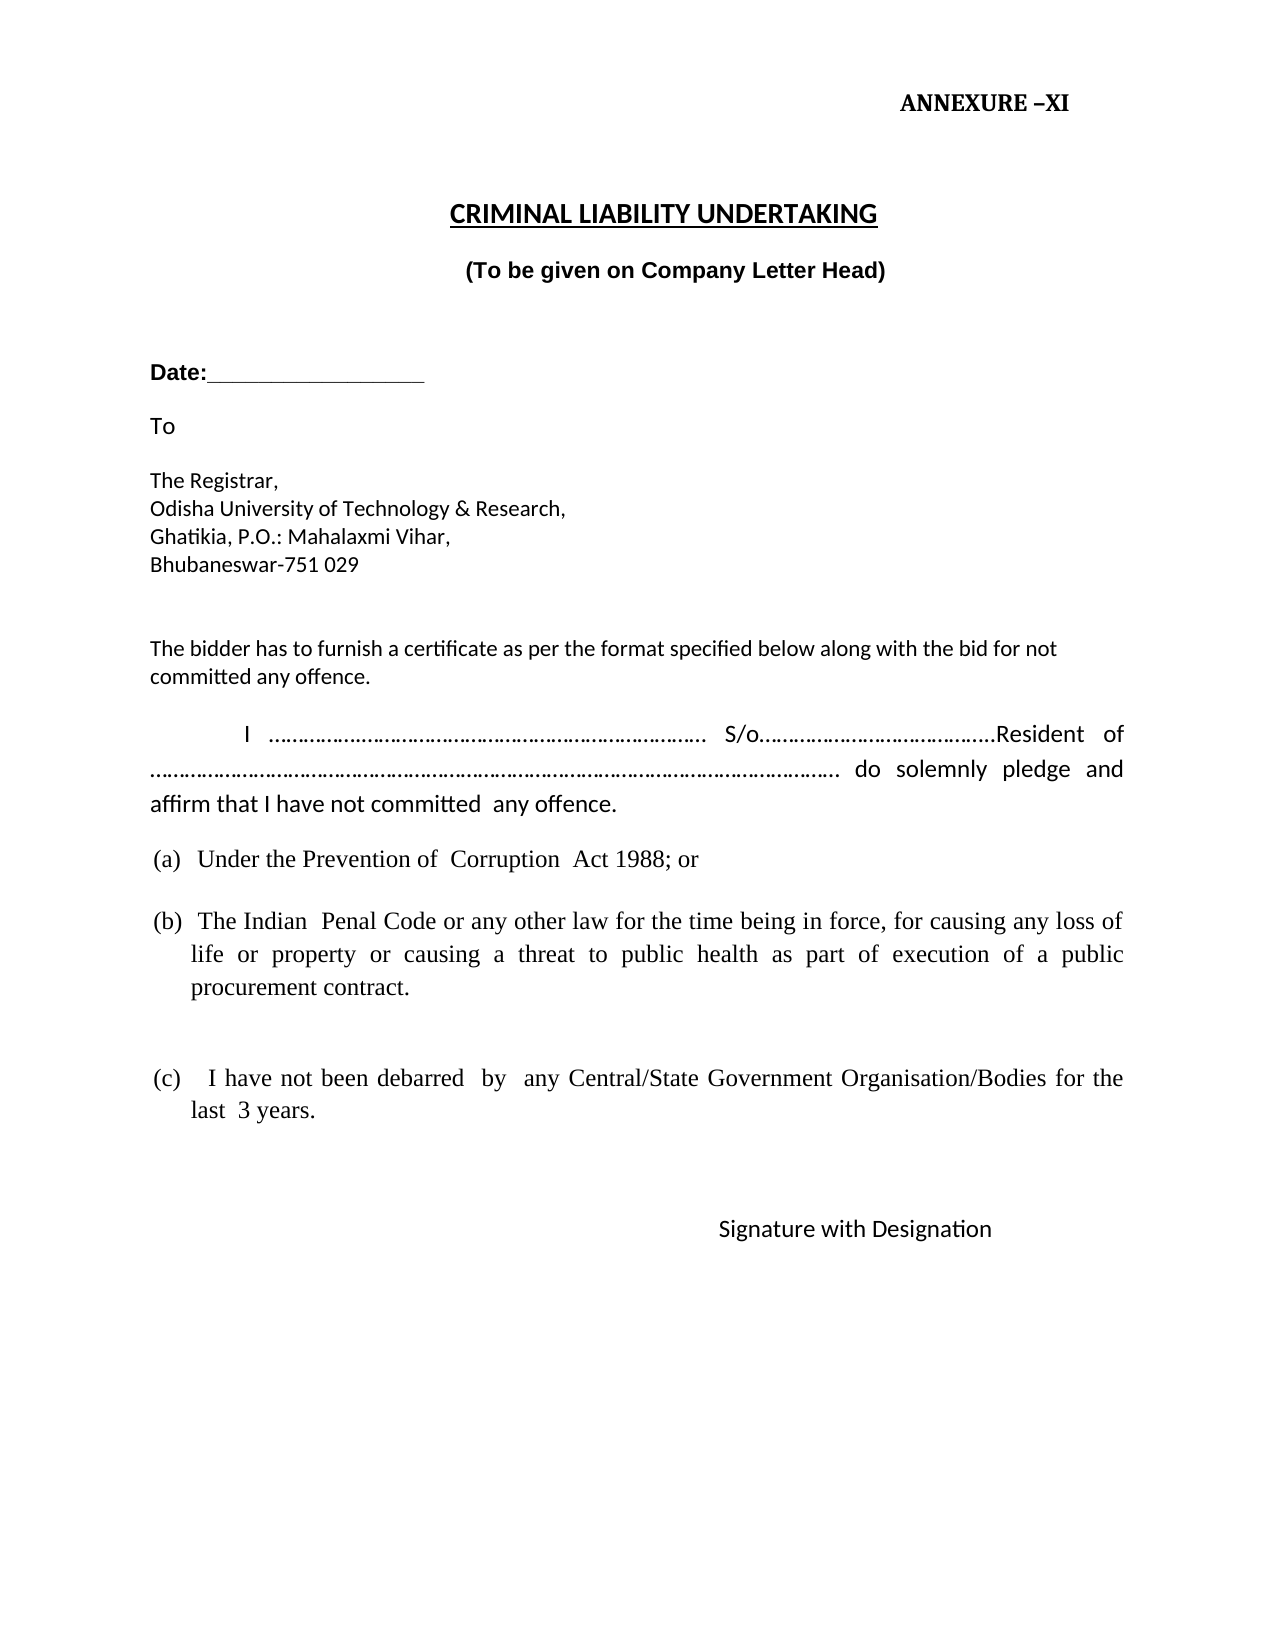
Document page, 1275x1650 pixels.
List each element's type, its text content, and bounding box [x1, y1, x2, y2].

text (To be given on Company Letter Head) [150, 257, 1125, 284]
list I have not been debarred by any Central/State Government Organisation/Bodies for the last 3 years. [153, 1063, 1125, 1124]
text Signature with Designation [600, 1213, 1125, 1244]
text To [150, 410, 1125, 441]
list The Indian Penal Code or any other law for the time being in force, for causing any loss of life or property or causing a threat to public health as part of execution of a public procurement contract. [153, 906, 1125, 1001]
text ANNEXURE –XI [150, 89, 1125, 117]
text Ghatikia, P.O.: Mahalaxmi Vihar, [150, 522, 1125, 550]
text The Registrar, [150, 466, 1125, 494]
list Under the Prevention of Corruption Act 1988; or [153, 844, 1125, 873]
text Bhubaneswar-751 029 [150, 550, 1125, 578]
text I …………….…………………………………………………… S/o…………………………………..Resident of ………………………………………………………………………………………………………… do solemnly pledge and affirm that I have not committed any offence. [150, 718, 1125, 819]
text The bidder has to furnish a certificate as per the format specified below along with the bid for not committed any offence. [150, 634, 1125, 690]
text CRIMINAL LIABILITY UNDERTAKING [150, 196, 1125, 231]
text Date:_________________ [150, 359, 1125, 386]
text Odisha University of Technology & Research, [150, 494, 1125, 522]
